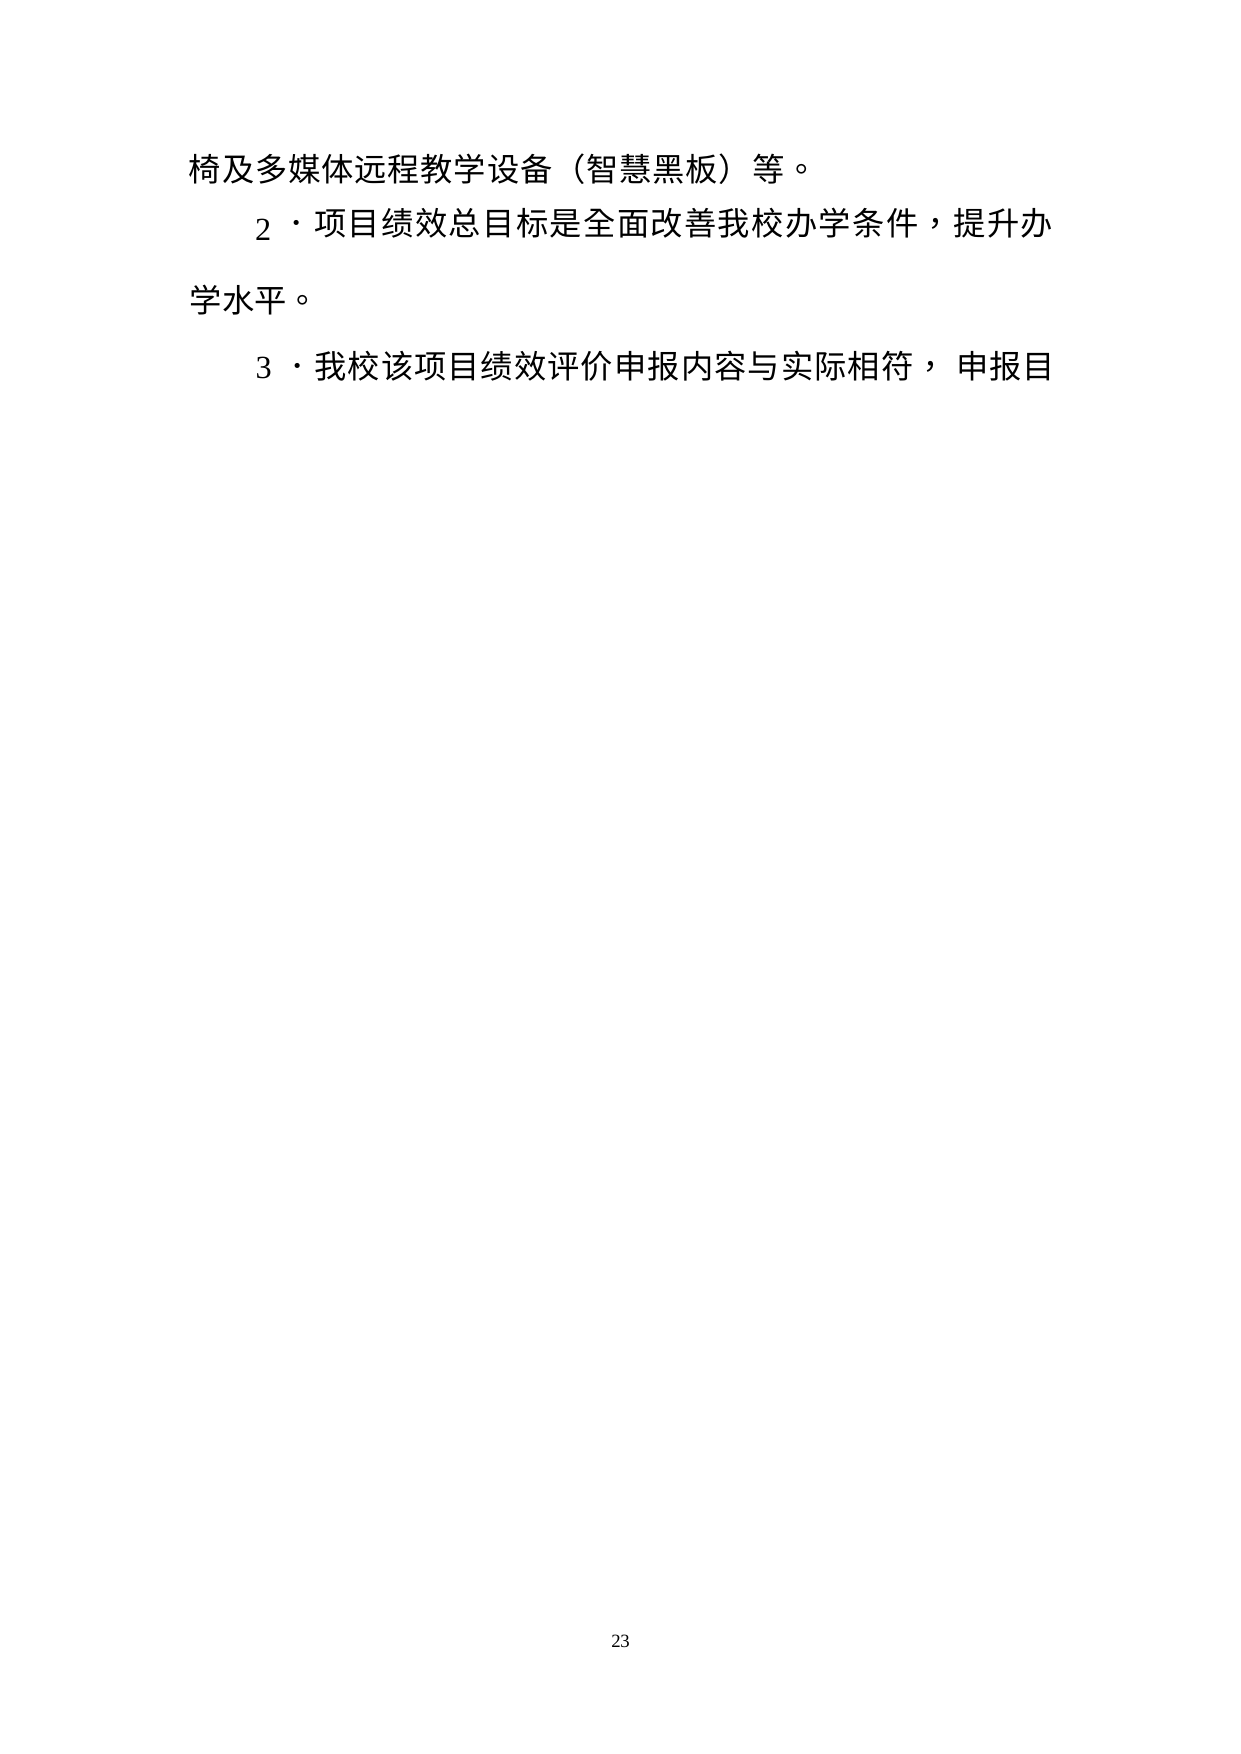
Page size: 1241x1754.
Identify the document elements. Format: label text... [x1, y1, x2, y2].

text 椅及多媒体远程教学设备（智慧黑板）等。 [189, 149, 1060, 189]
text 3 ．我校该项目绩效评价申报内容与实际相符， 申报目 [255, 346, 1060, 386]
text 2 ．项目绩效总目标是全面改善我校办学条件，提升办 [186, 215, 1053, 279]
text 学水平。 [189, 280, 1060, 321]
